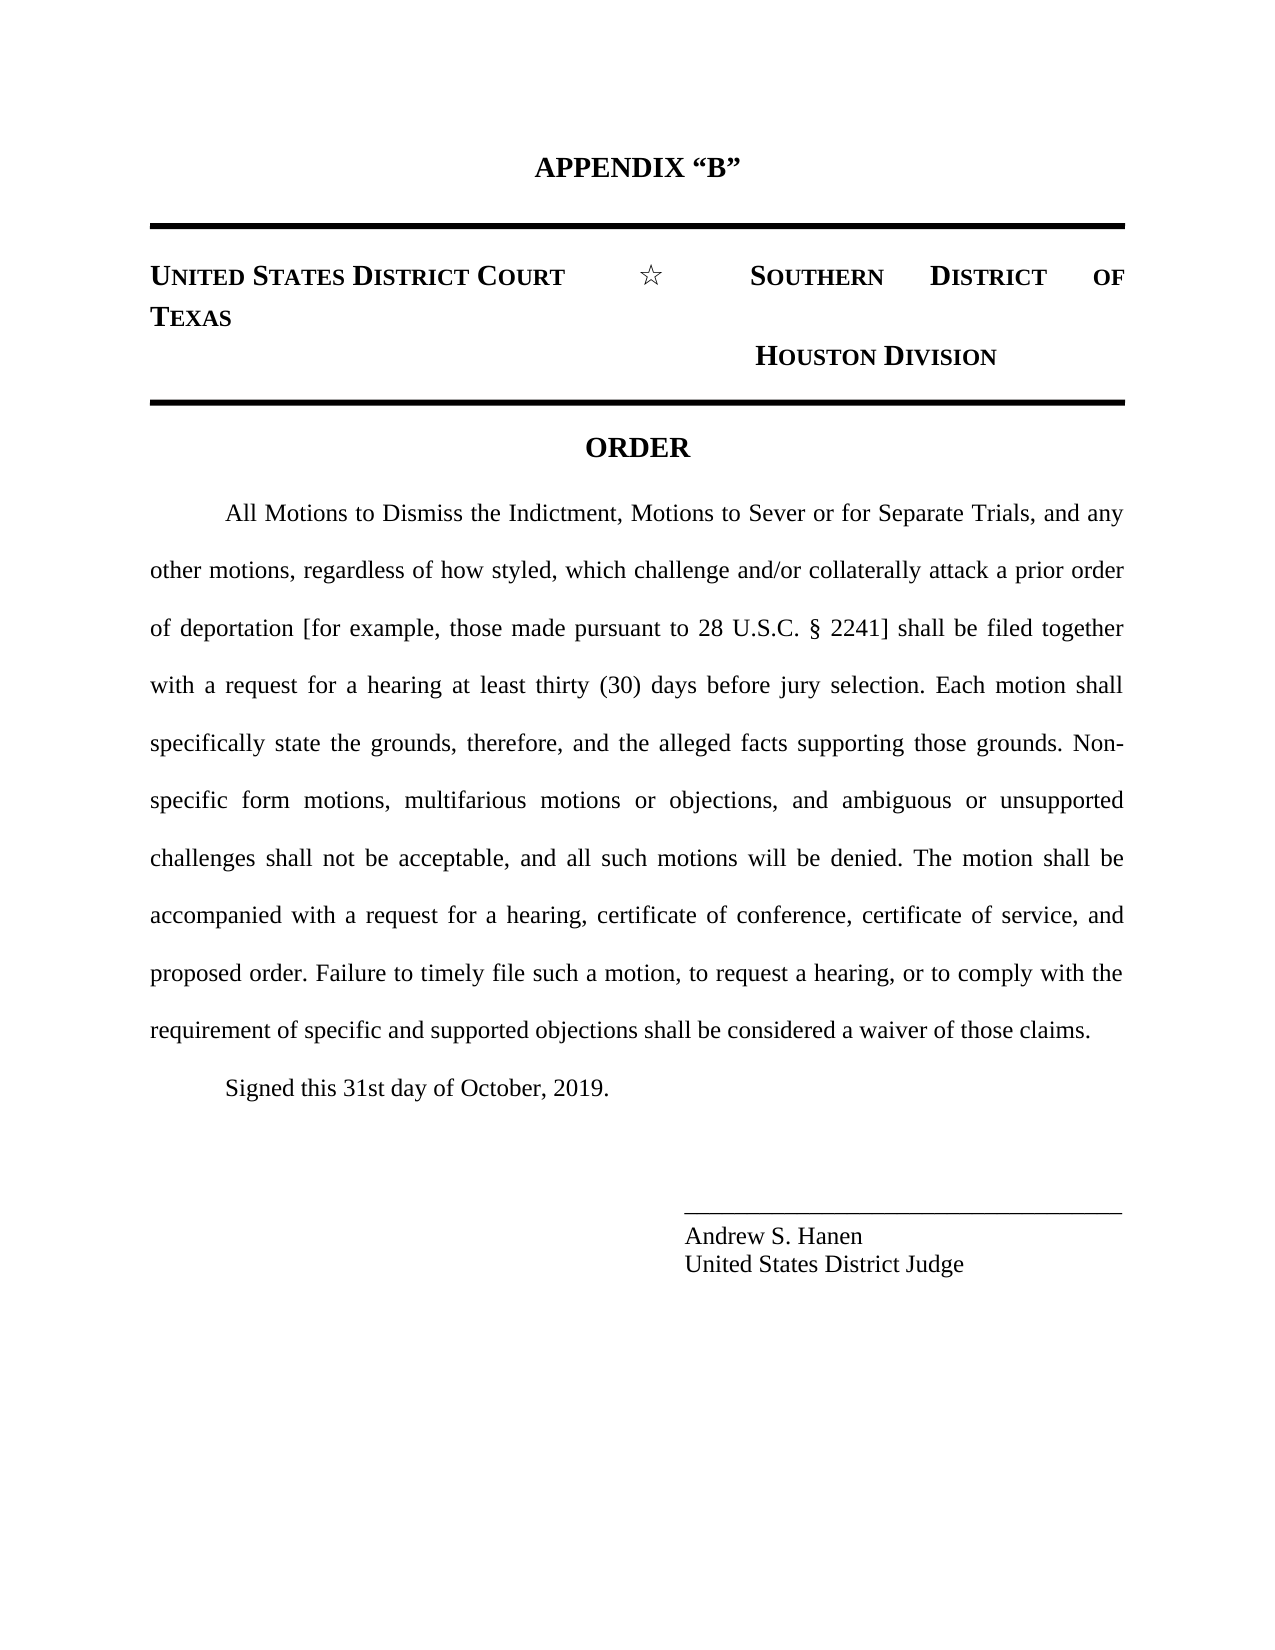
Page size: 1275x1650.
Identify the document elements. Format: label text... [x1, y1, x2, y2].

text ___________________________________ [684, 1188, 1125, 1216]
text United States District Judge [684, 1249, 1125, 1278]
text APPENDIX “B” [150, 150, 1125, 183]
text ORDER [150, 431, 1125, 464]
text Signed this 31st day of October, 2019. [150, 1073, 1125, 1101]
text All Motions to Dismiss the Indictment, Motions to Sever or for Separate Trials, and any other motions, regardless of how styled, which challenge and/or collaterally attack a prior order of deportation [for example, those made pursuant to 28 U.S.C. § 2241] shall be filed together with a request for a hearing at least thirty (30) days before jury selection. Each motion shall specifically state the grounds, therefore, and the alleged facts supporting those grounds. Non-specific form motions, multifarious motions or objections, and ambiguous or unsupported challenges shall not be acceptable, and all such motions will be denied. The motion shall be accompanied with a request for a hearing, certificate of conference, certificate of service, and proposed order. Failure to timely file such a motion, to request a hearing, or to comply with the requirement of specific and supported objections shall be considered a waiver of those claims. [150, 498, 1125, 1044]
text Houston Division [150, 338, 1125, 371]
text United States District Court ☆ Southern District of Texas [150, 254, 1125, 333]
text Andrew S. Hanen [684, 1221, 1125, 1249]
